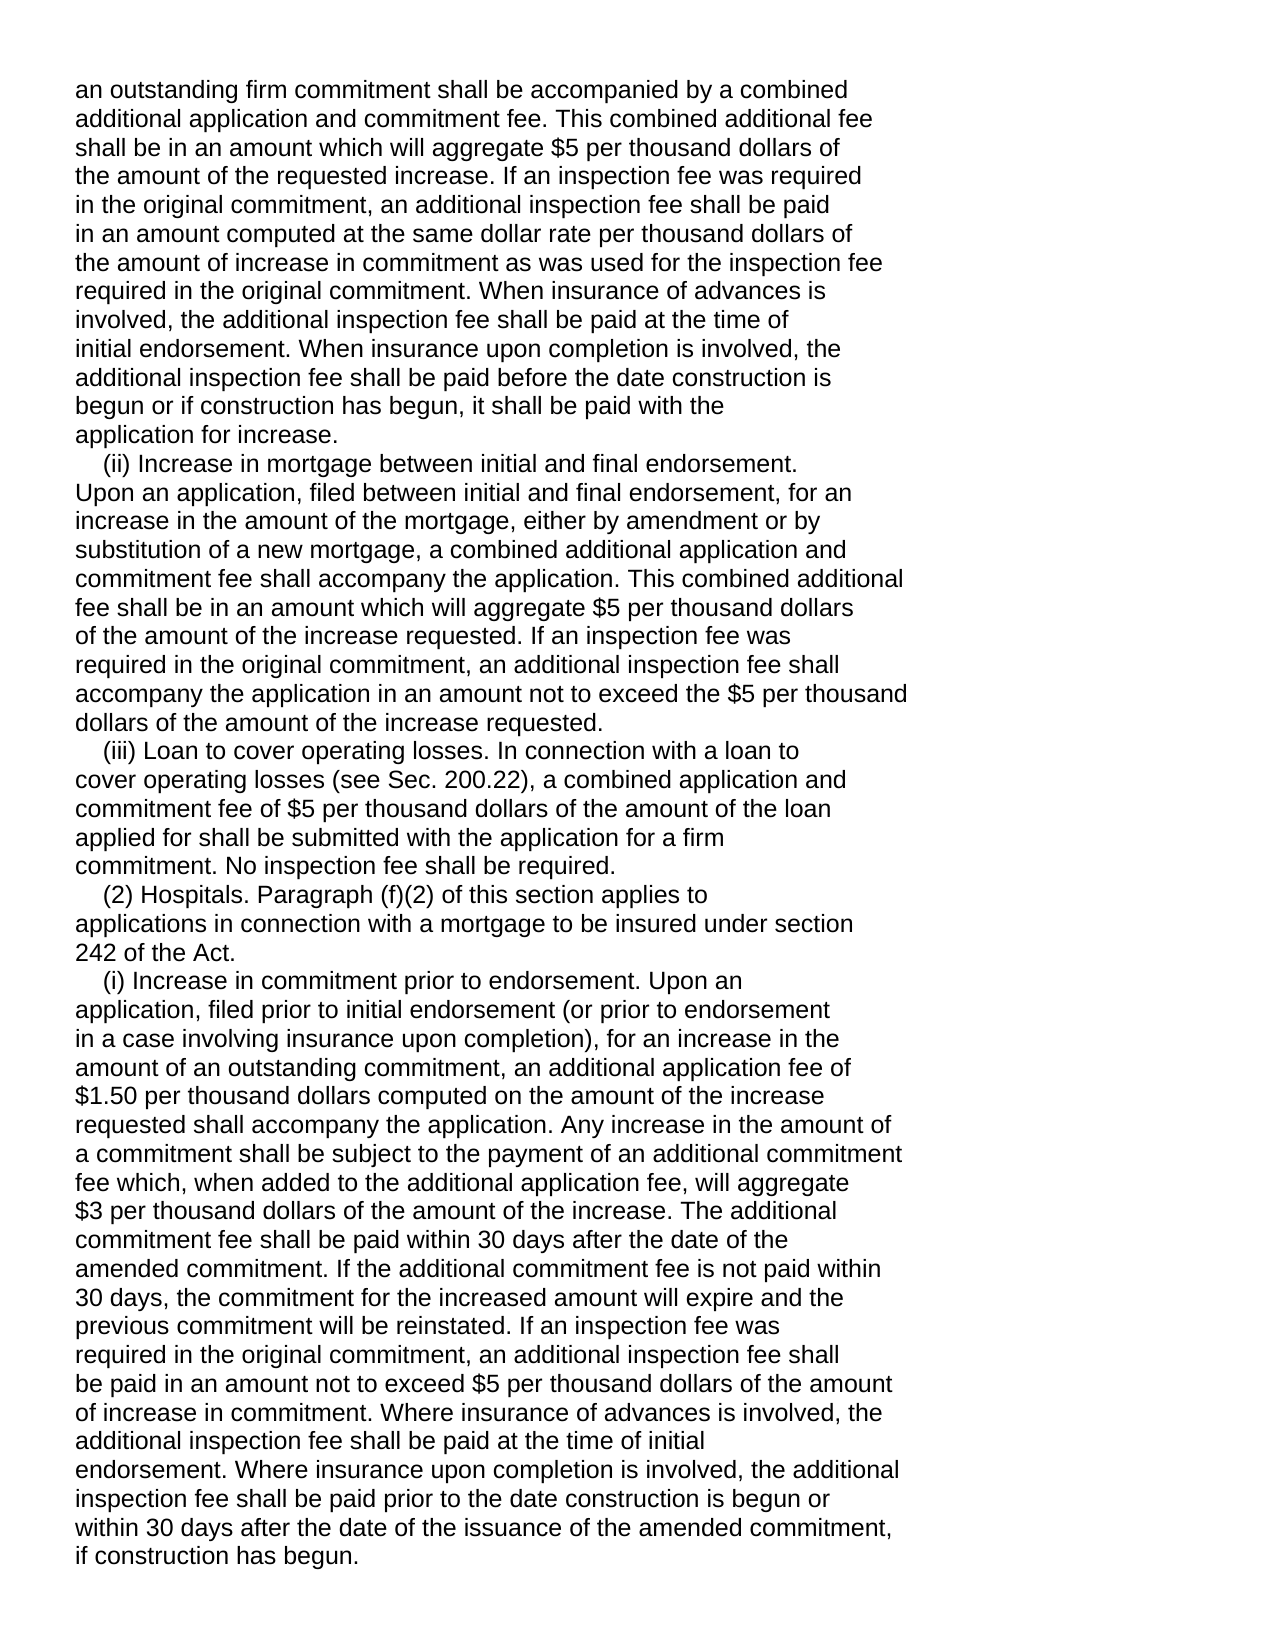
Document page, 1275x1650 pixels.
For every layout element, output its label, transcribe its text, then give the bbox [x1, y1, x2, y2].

text application for increase. [75, 420, 1200, 449]
text (iii) Loan to cover operating losses. In connection with a loan to [75, 736, 1200, 765]
text commitment fee shall be paid within 30 days after the date of the [75, 1225, 1200, 1254]
text Upon an application, filed between initial and final endorsement, for an [75, 477, 1200, 506]
text 30 days, the commitment for the increased amount will expire and the [75, 1282, 1200, 1311]
text requested shall accompany the application. Any increase in the amount of [75, 1110, 1200, 1139]
text an outstanding firm commitment shall be accompanied by a combined [75, 75, 1200, 104]
text within 30 days after the date of the issuance of the amended commitment, [75, 1512, 1200, 1541]
text (i) Increase in commitment prior to endorsement. Upon an [75, 966, 1200, 995]
text dollars of the amount of the increase requested. [75, 707, 1200, 736]
text if construction has begun. [75, 1541, 1200, 1570]
text initial endorsement. When insurance upon completion is involved, the [75, 334, 1200, 362]
text (2) Hospitals. Paragraph (f)(2) of this section applies to [75, 880, 1200, 909]
text fee which, when added to the additional application fee, will aggregate [75, 1167, 1200, 1196]
text accompany the application in an amount not to exceed the $5 per thousand [75, 679, 1200, 707]
text (ii) Increase in mortgage between initial and final endorsement. [75, 449, 1200, 477]
text required in the original commitment. When insurance of advances is [75, 276, 1200, 305]
text be paid in an amount not to exceed $5 per thousand dollars of the amount [75, 1369, 1200, 1397]
text applications in connection with a mortgage to be insured under section [75, 909, 1200, 937]
text of the amount of the increase requested. If an inspection fee was [75, 621, 1200, 650]
text endorsement. Where insurance upon completion is involved, the additional [75, 1455, 1200, 1484]
text the amount of the requested increase. If an inspection fee was required [75, 161, 1200, 190]
text fee shall be in an amount which will aggregate $5 per thousand dollars [75, 592, 1200, 621]
text cover operating losses (see Sec. 200.22), a combined application and [75, 765, 1200, 794]
text commitment fee shall accompany the application. This combined additional [75, 564, 1200, 592]
text commitment. No inspection fee shall be required. [75, 851, 1200, 880]
text the amount of increase in commitment as was used for the inspection fee [75, 247, 1200, 276]
text 242 of the Act. [75, 937, 1200, 966]
text shall be in an amount which will aggregate $5 per thousand dollars of [75, 132, 1200, 161]
text of increase in commitment. Where insurance of advances is involved, the [75, 1397, 1200, 1426]
text additional application and commitment fee. This combined additional fee [75, 104, 1200, 132]
text amount of an outstanding commitment, an additional application fee of [75, 1052, 1200, 1081]
text additional inspection fee shall be paid before the date construction is [75, 362, 1200, 391]
text amended commitment. If the additional commitment fee is not paid within [75, 1254, 1200, 1282]
text in a case involving insurance upon completion), for an increase in the [75, 1024, 1200, 1052]
text begun or if construction has begun, it shall be paid with the [75, 391, 1200, 420]
text applied for shall be submitted with the application for a firm [75, 822, 1200, 851]
text involved, the additional inspection fee shall be paid at the time of [75, 305, 1200, 334]
text $3 per thousand dollars of the amount of the increase. The additional [75, 1196, 1200, 1225]
text increase in the amount of the mortgage, either by amendment or by [75, 506, 1200, 535]
text commitment fee of $5 per thousand dollars of the amount of the loan [75, 794, 1200, 822]
text previous commitment will be reinstated. If an inspection fee was [75, 1311, 1200, 1340]
text in an amount computed at the same dollar rate per thousand dollars of [75, 219, 1200, 247]
text required in the original commitment, an additional inspection fee shall [75, 1340, 1200, 1369]
text required in the original commitment, an additional inspection fee shall [75, 650, 1200, 679]
text additional inspection fee shall be paid at the time of initial [75, 1426, 1200, 1455]
text inspection fee shall be paid prior to the date construction is begun or [75, 1484, 1200, 1512]
text in the original commitment, an additional inspection fee shall be paid [75, 190, 1200, 219]
text substitution of a new mortgage, a combined additional application and [75, 535, 1200, 564]
text a commitment shall be subject to the payment of an additional commitment [75, 1139, 1200, 1167]
text application, filed prior to initial endorsement (or prior to endorsement [75, 995, 1200, 1024]
text $1.50 per thousand dollars computed on the amount of the increase [75, 1081, 1200, 1110]
